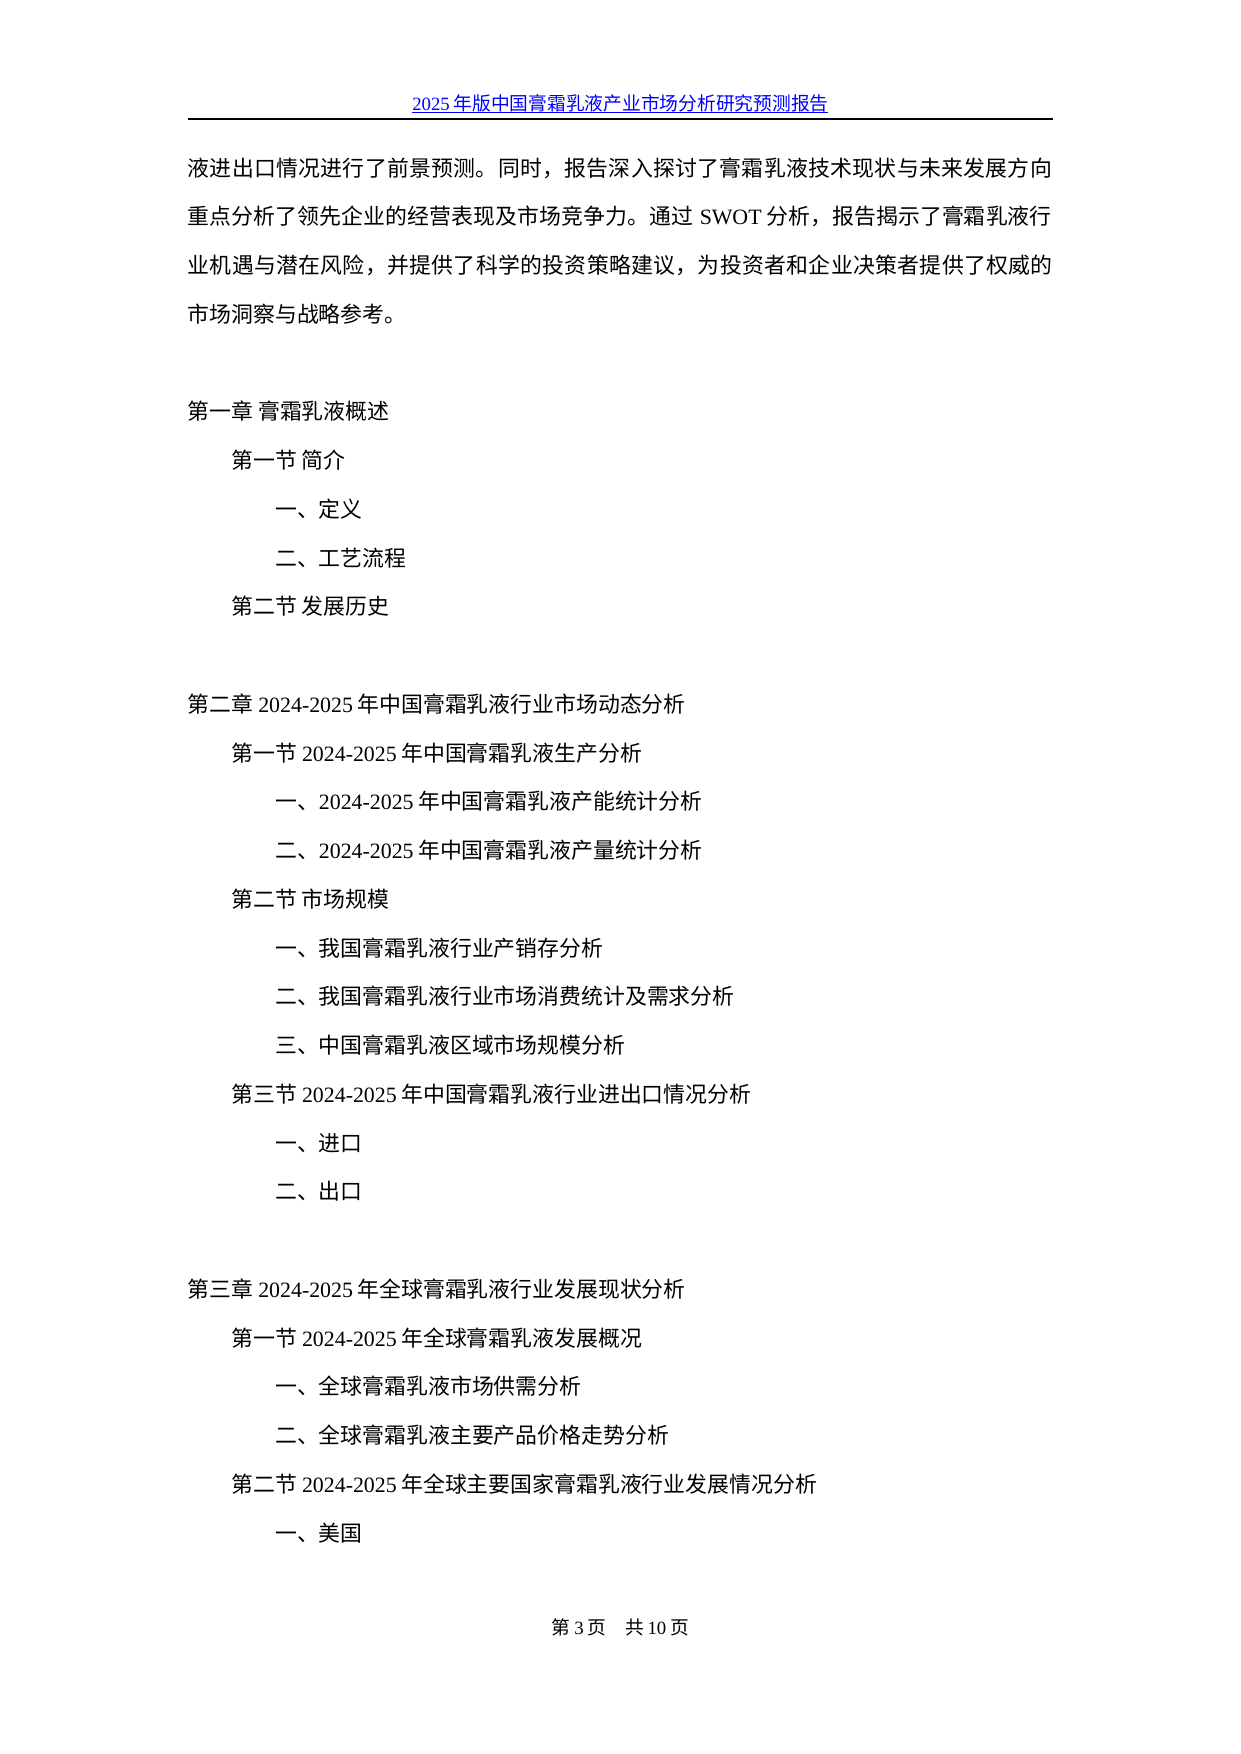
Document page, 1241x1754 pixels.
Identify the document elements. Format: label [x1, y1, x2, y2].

text [187, 150, 1053, 1548]
